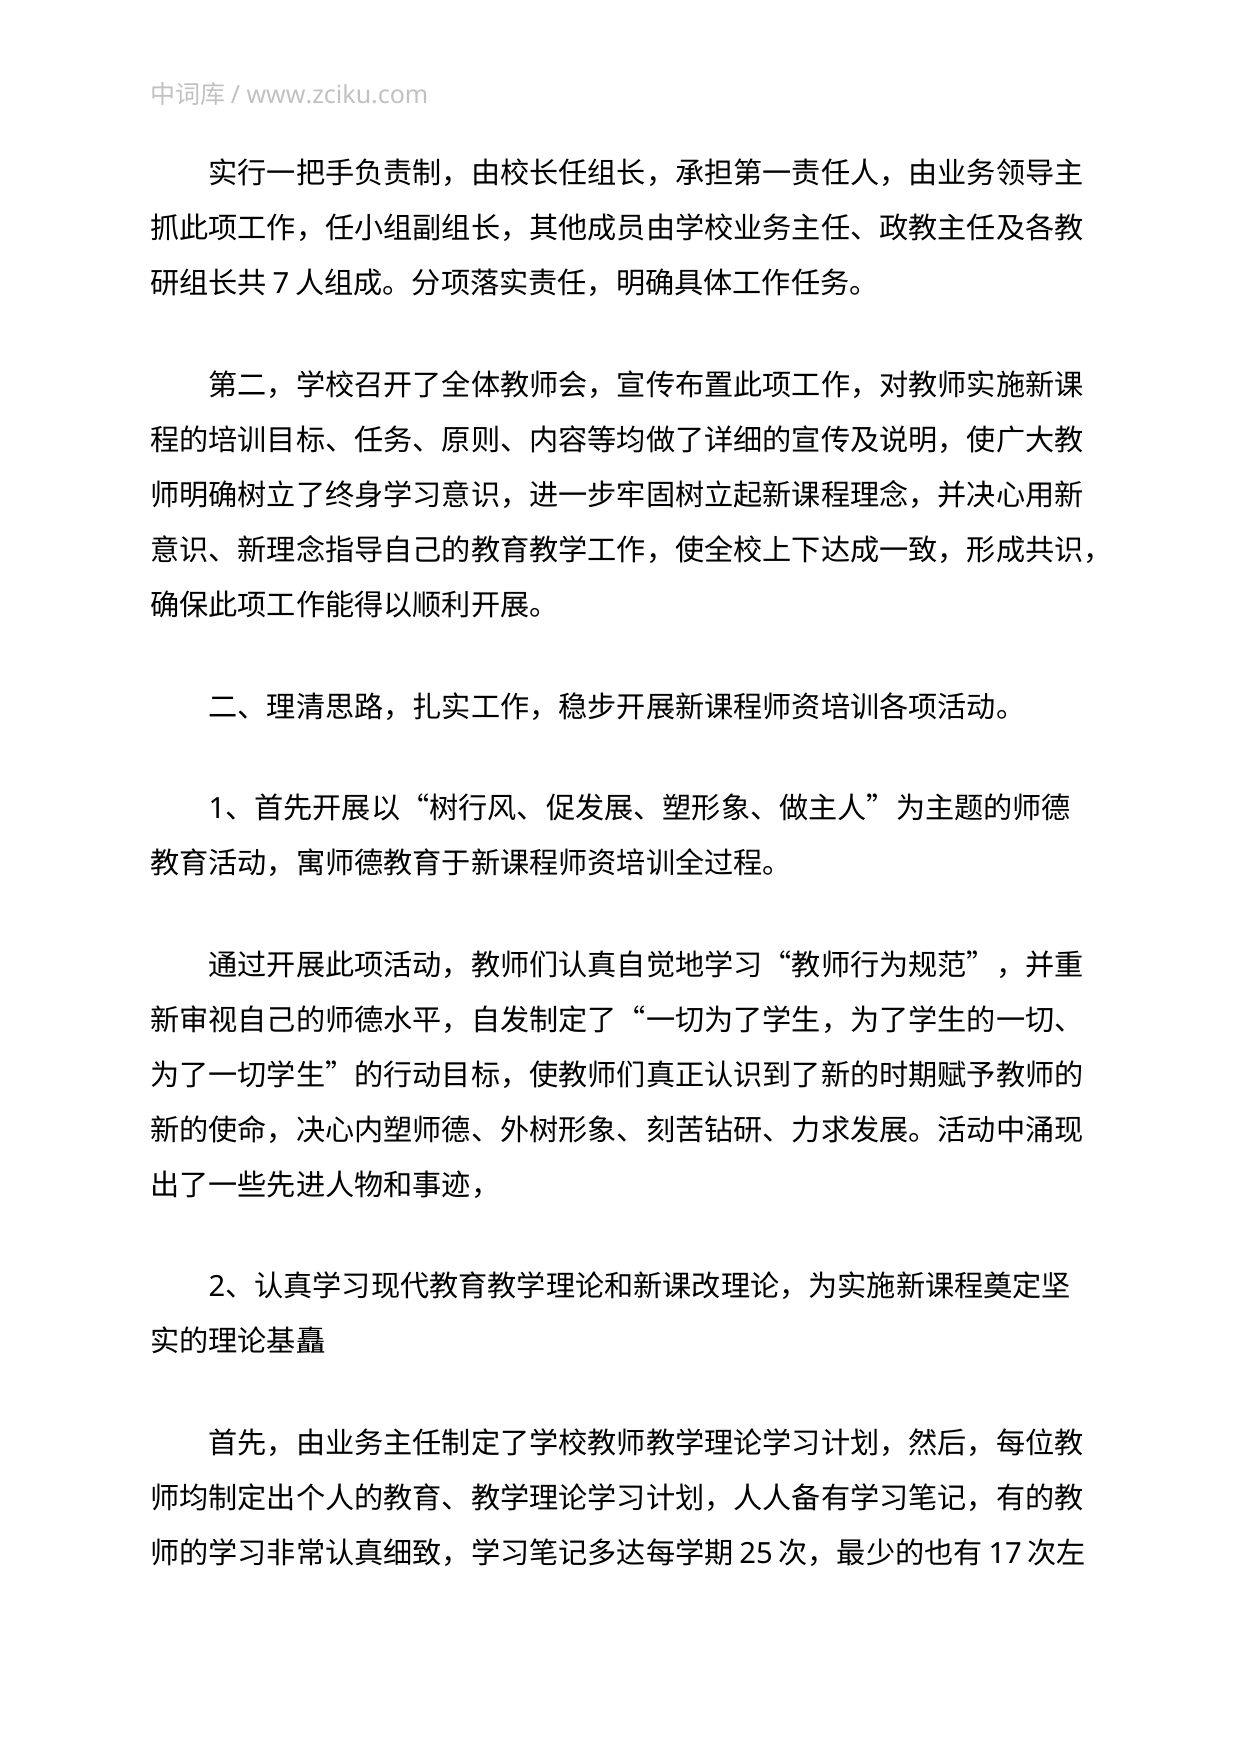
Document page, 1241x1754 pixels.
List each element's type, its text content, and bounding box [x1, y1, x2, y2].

text 1、首先开展以“树行风、促发展、塑形象、做主人”为主题的师德教育活动，寓师德教育于新课程师资培训全过程。 [150, 785, 1090, 882]
text 二、理清思路，扎实工作，稳步开展新课程师资培训各项活动。 [150, 683, 1090, 725]
text 2、认真学习现代教育教学理论和新课改理论，为实施新课程奠定坚实的理论基矗 [150, 1263, 1090, 1360]
text 实行一把手负责制，由校长任组长，承担第一责任人，由业务领导主抓此项工作，任小组副组长，其他成员由学校业务主任、政教主任及各教研组长共7人组成。分项落实责任，明确具体工作任务。 [150, 150, 1090, 302]
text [150, 1420, 1090, 1572]
text 通过开展此项活动，教师们认真自觉地学习“教师行为规范”，并重新审视自己的师德水平，自发制定了“一切为了学生，为了学生的一切、为了一切学生”的行动目标，使教师们真正认识到了新的时期赋予教师的新的使命，决心内塑师德、外树形象、刻苦钻研、力求发展。活动中涌现出了一些先进人物和事迹， [150, 942, 1090, 1203]
text 第二，学校召开了全体教师会，宣传布置此项工作，对教师实施新课程的培训目标、任务、原则、内容等均做了详细的宣传及说明，使广大教师明确树立了终身学习意识，进一步牢固树立起新课程理念，并决心用新意识、新理念指导自己的教育教学工作，使全校上下达成一致，形成共识，确保此项工作能得以顺利开展。 [150, 362, 1090, 624]
